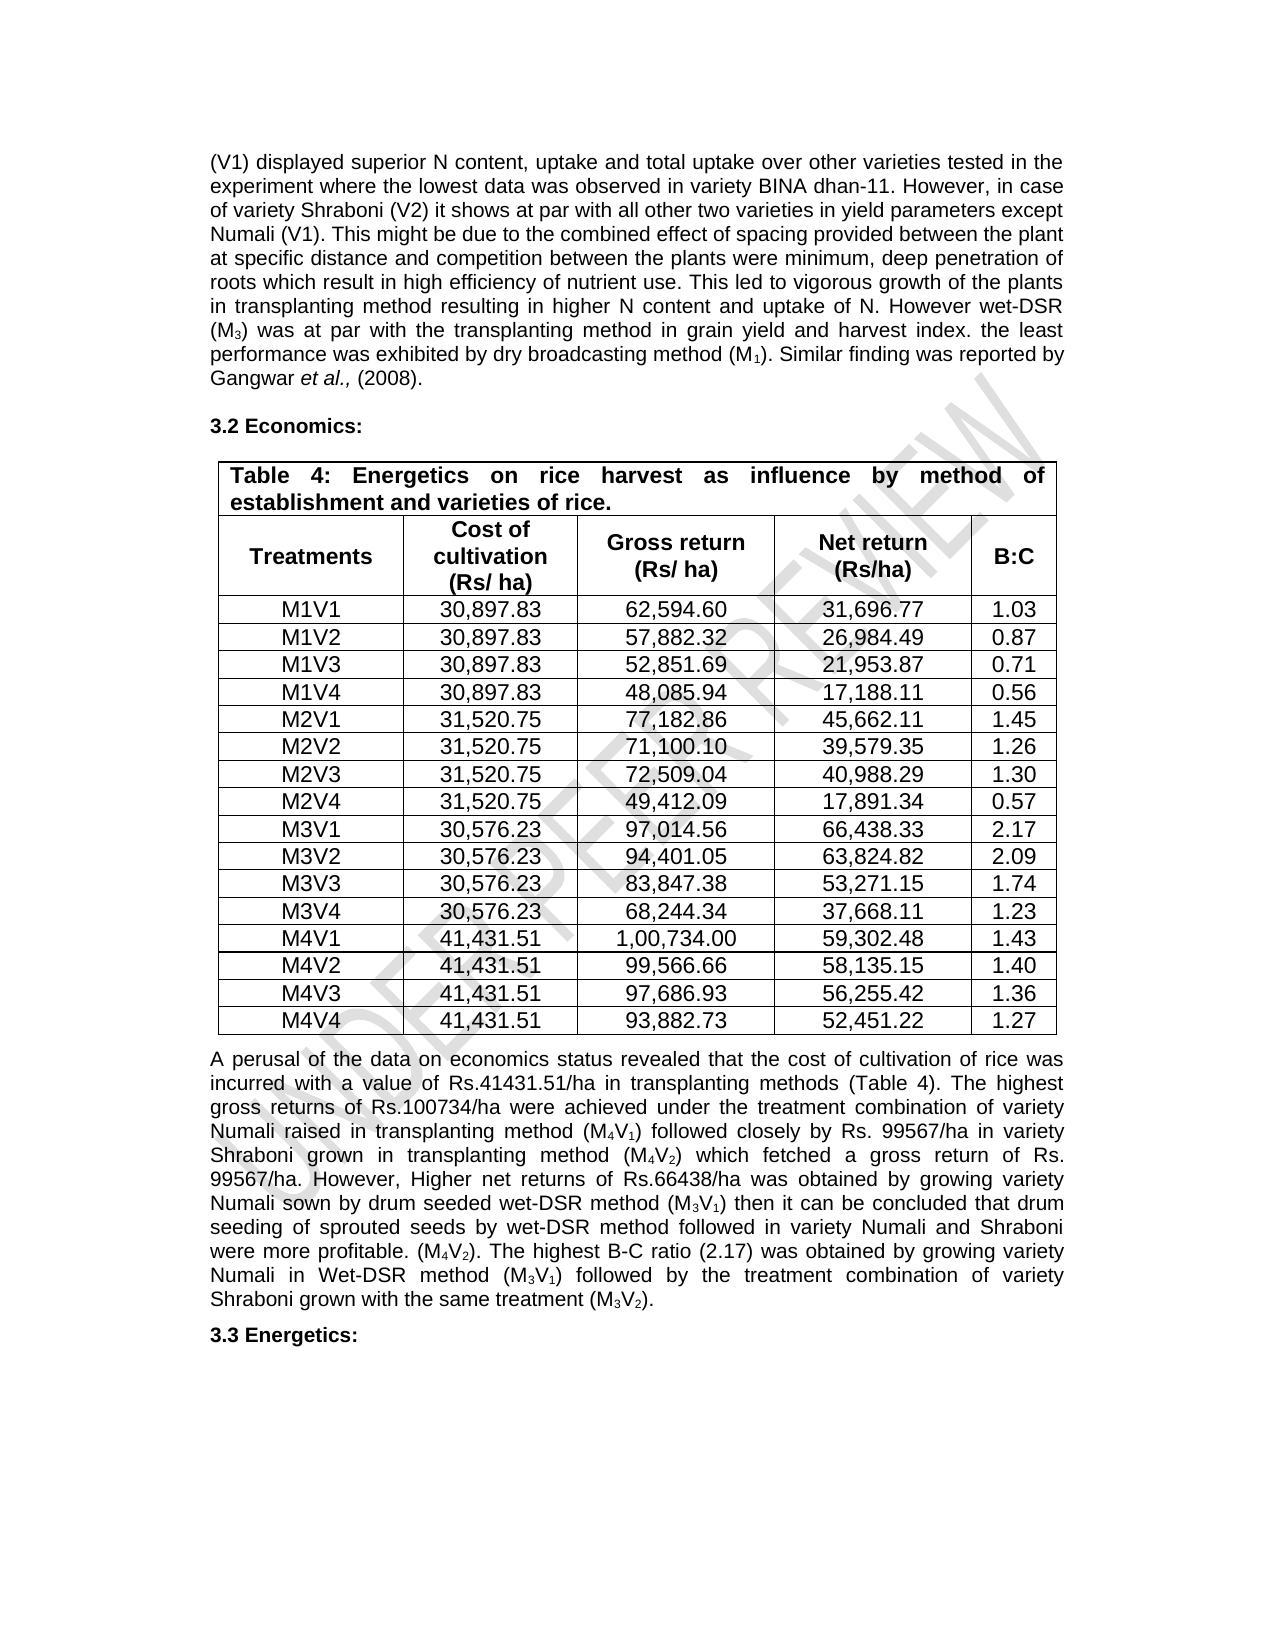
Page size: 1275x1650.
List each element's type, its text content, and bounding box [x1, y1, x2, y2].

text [210, 150, 1065, 389]
table_cell 99,566.66 [578, 953, 774, 979]
table_cell 31,520.75 [404, 788, 577, 814]
table_cell M2V2 [219, 733, 403, 760]
table_cell 0.71 [972, 651, 1056, 677]
table_cell 68,244.34 [578, 898, 774, 924]
table_cell 66,438.33 [775, 816, 971, 842]
table_cell Net return (Rs/ha) [775, 516, 971, 595]
table_cell 1.45 [972, 706, 1056, 732]
table_cell 63,824.82 [775, 843, 971, 869]
table_cell M3V2 [219, 843, 403, 869]
table_cell 83,847.38 [578, 870, 774, 897]
table_cell 30,576.23 [404, 816, 577, 842]
table_cell 17,891.34 [775, 788, 971, 814]
table_cell 31,696.77 [775, 596, 971, 623]
table_cell 72,509.04 [578, 761, 774, 787]
table_cell 58,135.15 [775, 953, 971, 979]
table_cell M2V3 [219, 761, 403, 787]
table_cell 45,662.11 [775, 706, 971, 732]
table_cell M4V3 [219, 980, 403, 1006]
table_cell 39,579.35 [775, 733, 971, 760]
table_cell 41,431.51 [404, 953, 577, 979]
table_cell M1V3 [219, 651, 403, 677]
table_cell 62,594.60 [578, 596, 774, 623]
table_cell M4V4 [219, 1007, 403, 1034]
table_cell 59,302.48 [775, 925, 971, 951]
table_cell 41,431.51 [404, 925, 577, 951]
table_cell 77,182.86 [578, 706, 774, 732]
table_cell 1.40 [972, 953, 1056, 979]
table_cell 2.17 [972, 816, 1056, 842]
table_cell 40,988.29 [775, 761, 971, 787]
table_cell 30,897.83 [404, 596, 577, 623]
text 3.2 Economics: [210, 413, 1065, 437]
table_cell 31,520.75 [404, 706, 577, 732]
table_cell 1.03 [972, 596, 1056, 623]
table_cell 52,851.69 [578, 651, 774, 677]
table_cell 26,984.49 [775, 624, 971, 650]
table_cell M4V1 [219, 925, 403, 951]
table_cell 97,686.93 [578, 980, 774, 1006]
table_cell 31,520.75 [404, 733, 577, 760]
table_cell M4V2 [219, 953, 403, 979]
table_cell M3V1 [219, 816, 403, 842]
table_cell 30,576.23 [404, 898, 577, 924]
table_cell Cost of cultivation (Rs/ ha) [404, 516, 577, 595]
table_cell M1V1 [219, 596, 403, 623]
table_cell 30,897.83 [404, 679, 577, 705]
table_cell 1.43 [972, 925, 1056, 951]
table_cell 1.36 [972, 980, 1056, 1006]
text A perusal of the data on economics status revealed that the cost of cultivation of rice was incurred with a value of Rs.41431.51/ha in transplanting methods (Table 4). The highest gross returns of Rs.100734/ha were achieved under the treatment combination of variety Numali raised in transplanting method (M4V1) followed closely by Rs. 99567/ha in variety Shraboni grown in transplanting method (M4V2) which fetched a gross return of Rs. 99567/ha. However, Higher net returns of Rs.66438/ha was obtained by growing variety Numali sown by drum seeded wet-DSR method (M3V1) then it can be concluded that drum seeding of sprouted seeds by wet-DSR method followed in variety Numali and Shraboni were more profitable. (M4V2). The highest B-C ratio (2.17) was obtained by growing variety Numali in Wet-DSR method (M3V1) followed by the treatment combination of variety Shraboni grown with the same treatment (M3V2). [210, 1047, 1065, 1311]
table_cell 1.27 [972, 1007, 1056, 1034]
table_cell 31,520.75 [404, 761, 577, 787]
table_cell 0.87 [972, 624, 1056, 650]
table_cell 56,255.42 [775, 980, 971, 1006]
table_cell 30,576.23 [404, 843, 577, 869]
table_cell 21,953.87 [775, 651, 971, 677]
table_cell 49,412.09 [578, 788, 774, 814]
table_cell 30,897.83 [404, 651, 577, 677]
table_cell M2V4 [219, 788, 403, 814]
table_cell 52,451.22 [775, 1007, 971, 1034]
table_cell 1.74 [972, 870, 1056, 897]
table_cell 0.56 [972, 679, 1056, 705]
table_cell 1,00,734.00 [578, 925, 774, 951]
table_cell 53,271.15 [775, 870, 971, 897]
table_cell 97,014.56 [578, 816, 774, 842]
table_cell 0.57 [972, 788, 1056, 814]
table_cell 57,882.32 [578, 624, 774, 650]
table_cell 93,882.73 [578, 1007, 774, 1034]
table_cell 41,431.51 [404, 1007, 577, 1034]
text 3.3 Energetics: [210, 1323, 1065, 1347]
table_cell M2V1 [219, 706, 403, 732]
table_cell 37,668.11 [775, 898, 971, 924]
table_cell 1.30 [972, 761, 1056, 787]
table_cell 41,431.51 [404, 980, 577, 1006]
table_cell 17,188.11 [775, 679, 971, 705]
table_cell 30,576.23 [404, 870, 577, 897]
table_cell 2.09 [972, 843, 1056, 869]
table_header Table 4: Energetics on rice harvest as influence by method of establishment and varieties of rice. [219, 463, 1056, 515]
table_cell M3V3 [219, 870, 403, 897]
table_cell Gross return (Rs/ ha) [578, 516, 774, 595]
table_cell 1.26 [972, 733, 1056, 760]
table_cell M1V4 [219, 679, 403, 705]
table_cell 94,401.05 [578, 843, 774, 869]
table_cell 48,085.94 [578, 679, 774, 705]
table_cell 71,100.10 [578, 733, 774, 760]
table_cell 1.23 [972, 898, 1056, 924]
table_cell B:C [972, 516, 1056, 595]
table_cell M1V2 [219, 624, 403, 650]
table_cell 30,897.83 [404, 624, 577, 650]
table_cell M3V4 [219, 898, 403, 924]
table_cell Treatments [219, 516, 403, 595]
